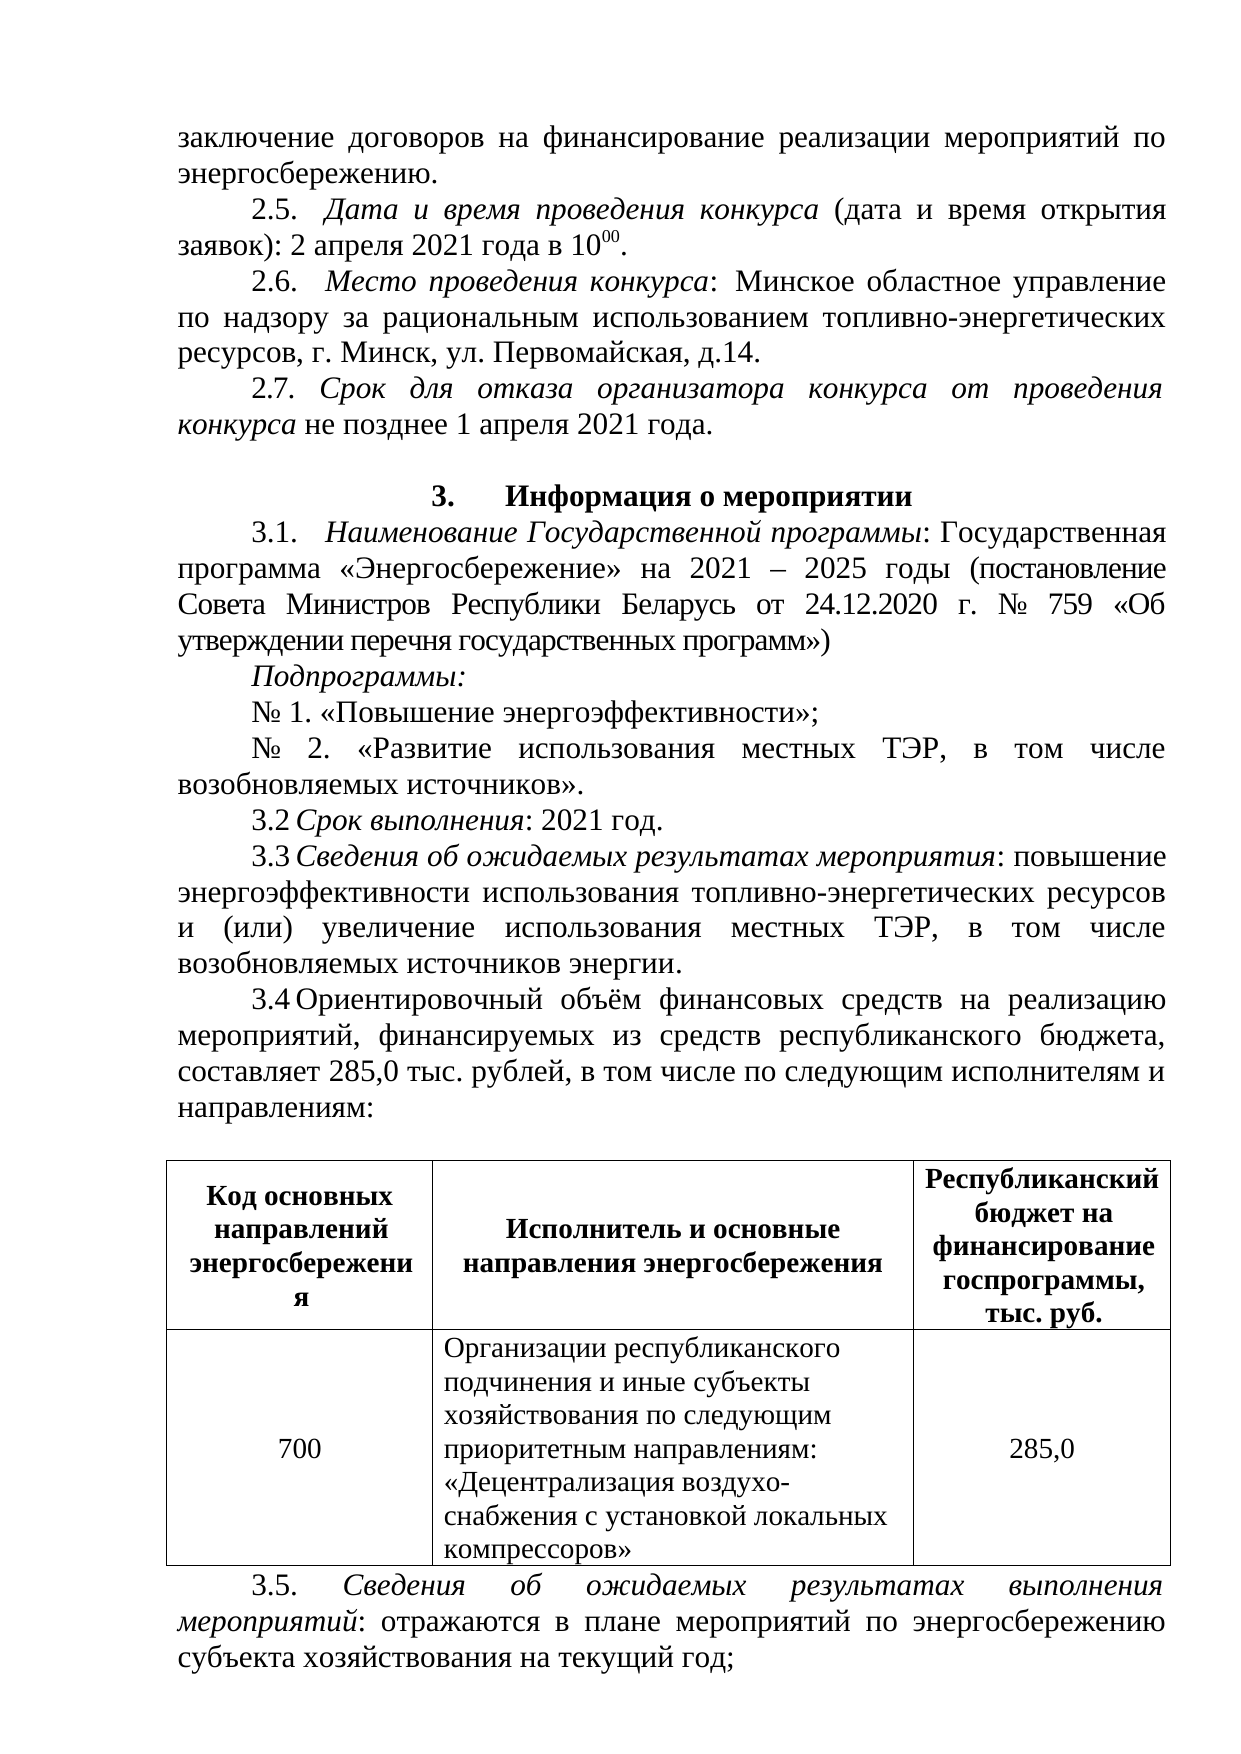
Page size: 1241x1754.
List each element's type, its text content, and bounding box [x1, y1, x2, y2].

table_header Республиканский бюджет на финансирование госпрограммы, тыс. руб. [914, 1161, 1170, 1329]
list Сведения об ожидаемых результатах мероприятия: повышение энергоэффективности использования топливно-энергетических ресурсов и (или) увеличение использования местных ТЭР, в том числе возобновляемых источников энергии. [177, 837, 1167, 981]
text 3.5. Сведения об ожидаемых результатах выполнения мероприятий: отражаются в плане мероприятий по энергосбережению субъекта хозяйствования на текущий год; [177, 1566, 1167, 1674]
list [177, 118, 1167, 190]
text № 1. «Повышение энергоэффективности»; [177, 693, 1167, 729]
list Информация о мероприятии [177, 477, 1167, 513]
table_cell 285,0 [914, 1330, 1170, 1565]
list Дата и время проведения конкурса (дата и время открытия заявок): 2 апреля 2021 года в 1000. [177, 190, 1167, 262]
list Место проведения конкурса: Минское областное управление по надзору за рациональным использованием топливно-энергетических ресурсов, г. Минск, ул. Первомайская, д.14. [177, 262, 1167, 370]
list Ориентировочный объём финансовых средств на реализацию мероприятий, финансируемых из средств республиканского бюджета, составляет 285,0 тыс. рублей, в том числе по следующим исполнителям и направлениям: [177, 981, 1167, 1124]
text 2.7. Срок для отказа организатора конкурса от проведения конкурса не позднее 1 апреля 2021 года. [177, 370, 1167, 442]
table_cell 700 [167, 1330, 432, 1565]
list Наименование Государственной программы: Государственная программа «Энергосбережение» на 2021 – 2025 годы (постановление Совета Министров Республики Беларусь от 24.12.2020 г. № 759 «Об утверждении перечня государственных программ») [177, 513, 1167, 657]
table_header Исполнитель и основные направления энергосбережения [433, 1161, 913, 1329]
text Подпрограммы: [177, 657, 1167, 693]
list Срок выполнения: 2021 год. [177, 801, 1167, 837]
table_cell Организации республиканского подчинения и иные субъекты хозяйствования по следующим приоритетным направлениям: «Децентрализация воздухо-снабжения с установкой локальных компрессоров» [433, 1330, 913, 1565]
text № 2. «Развитие использования местных ТЭР, в том числе возобновляемых источников». [177, 729, 1167, 801]
table_header Код основных направлений энергосбережения [167, 1161, 432, 1329]
